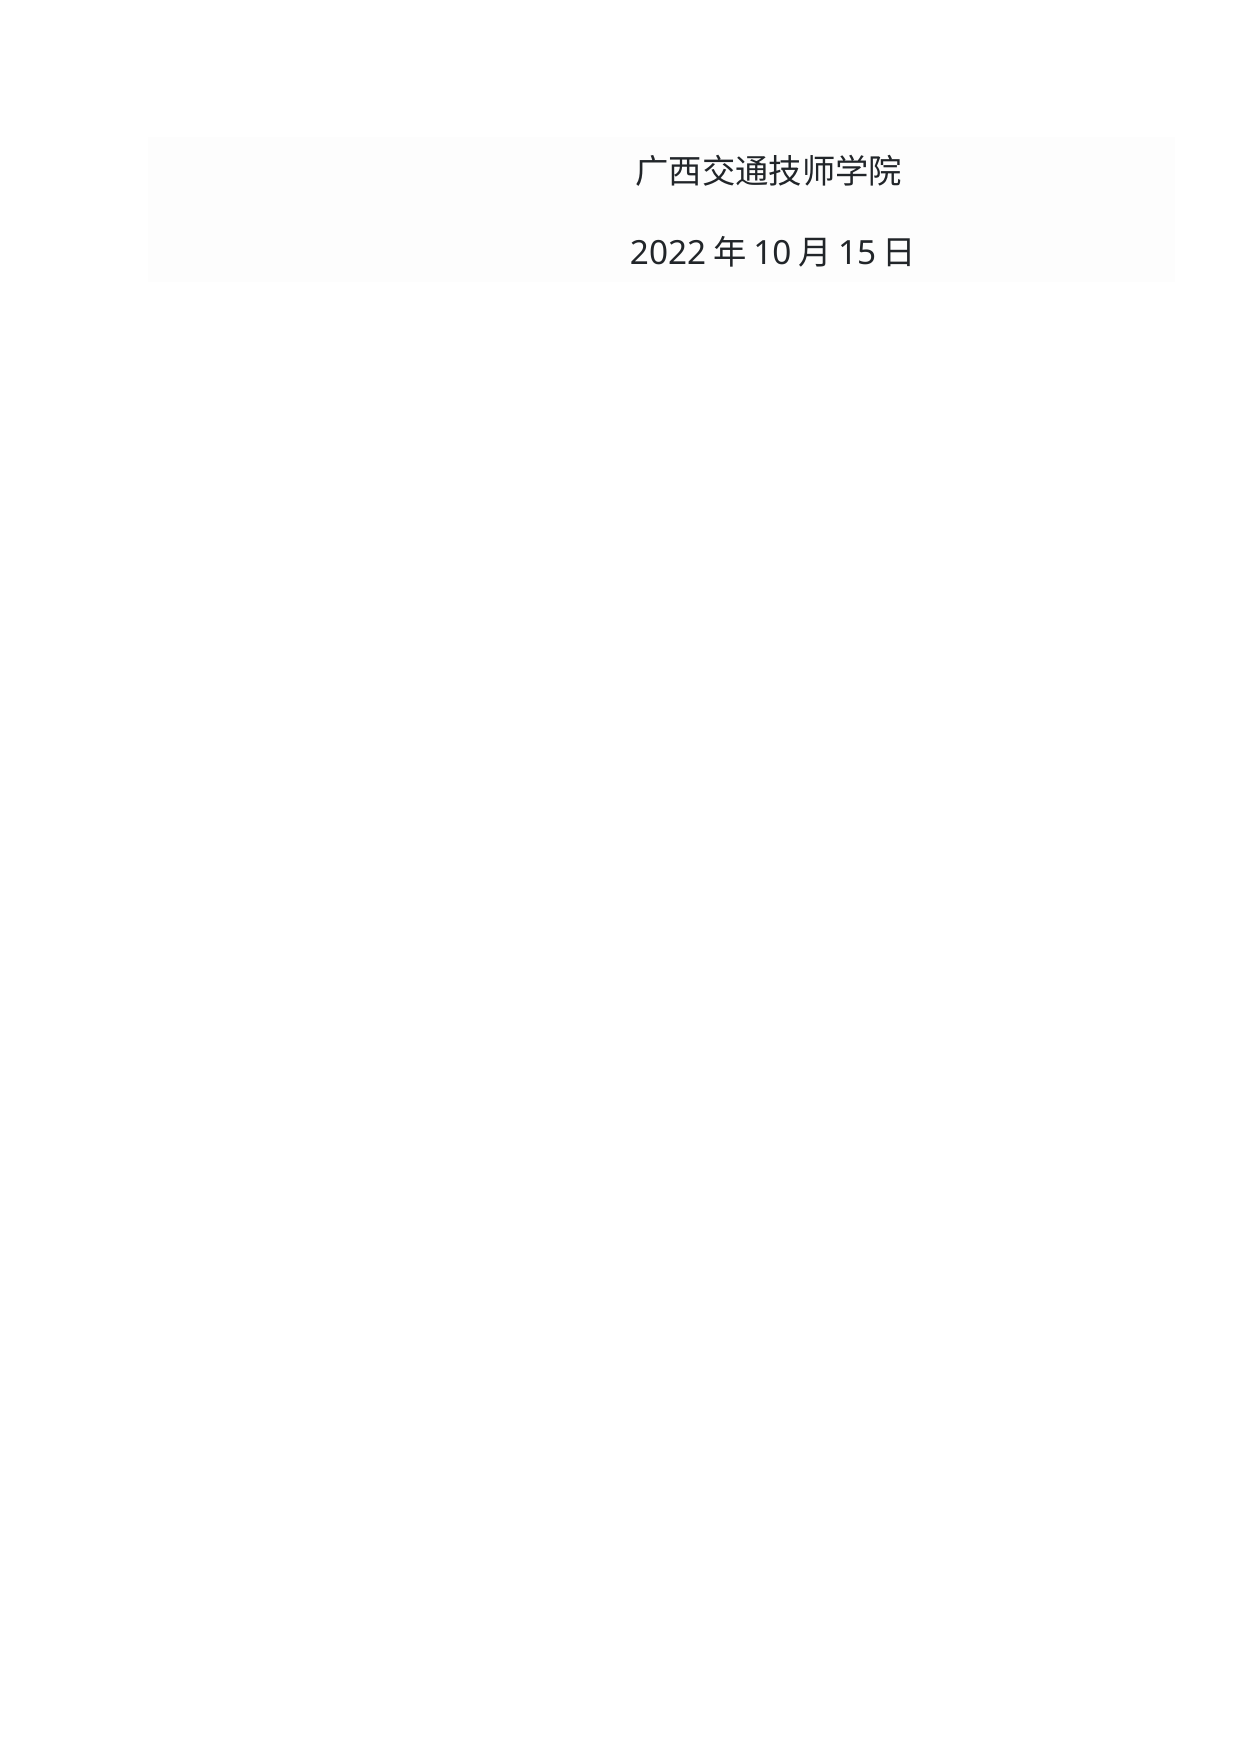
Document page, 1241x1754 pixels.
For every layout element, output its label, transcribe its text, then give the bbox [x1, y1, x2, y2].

text 广西交通技师学院 [148, 137, 1175, 202]
text 2022年10月15日 [148, 217, 1175, 282]
